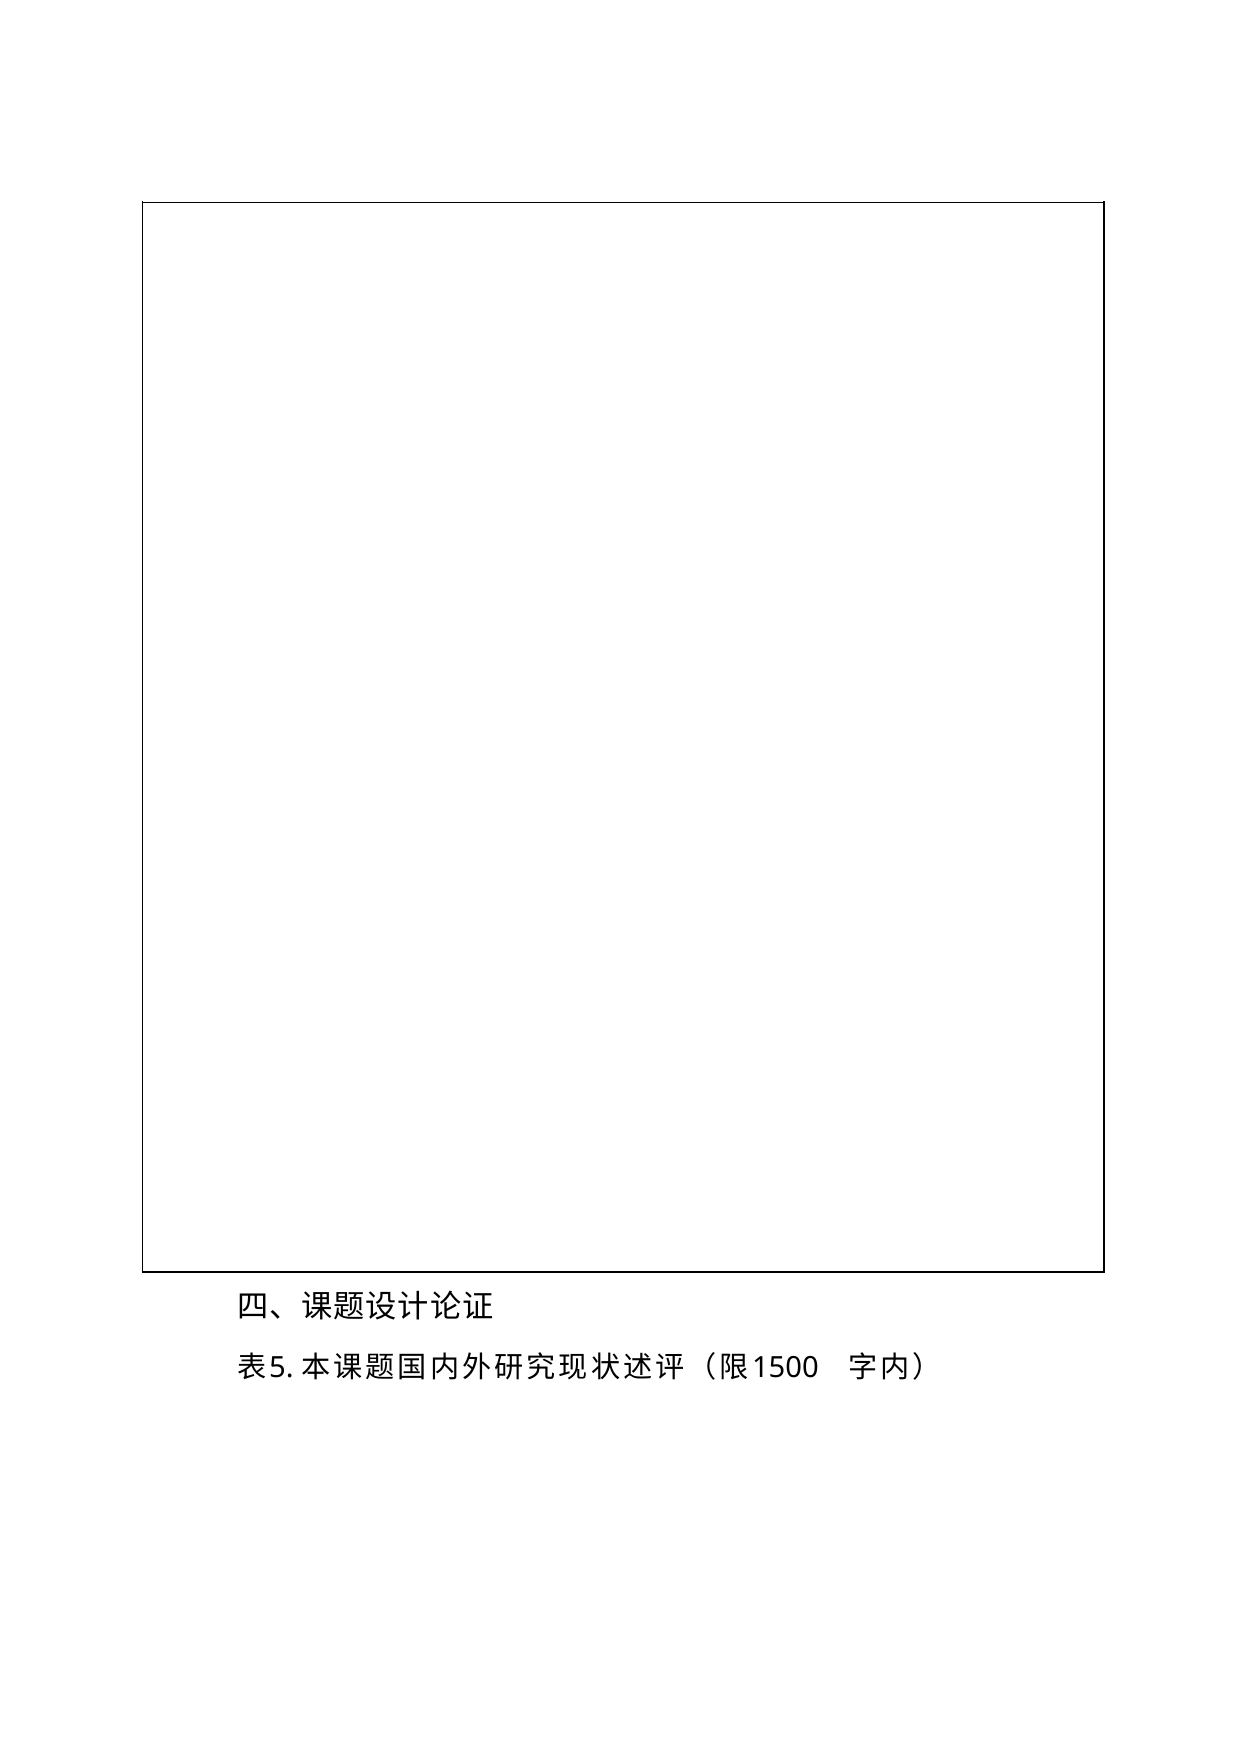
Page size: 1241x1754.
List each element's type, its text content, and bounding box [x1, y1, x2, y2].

table_cell [143, 203, 1103, 1271]
text 表5.本课题国内外研究现状述评（限1500字内） [172, 1334, 1074, 1395]
text 四、课题设计论证 [172, 1273, 1074, 1334]
